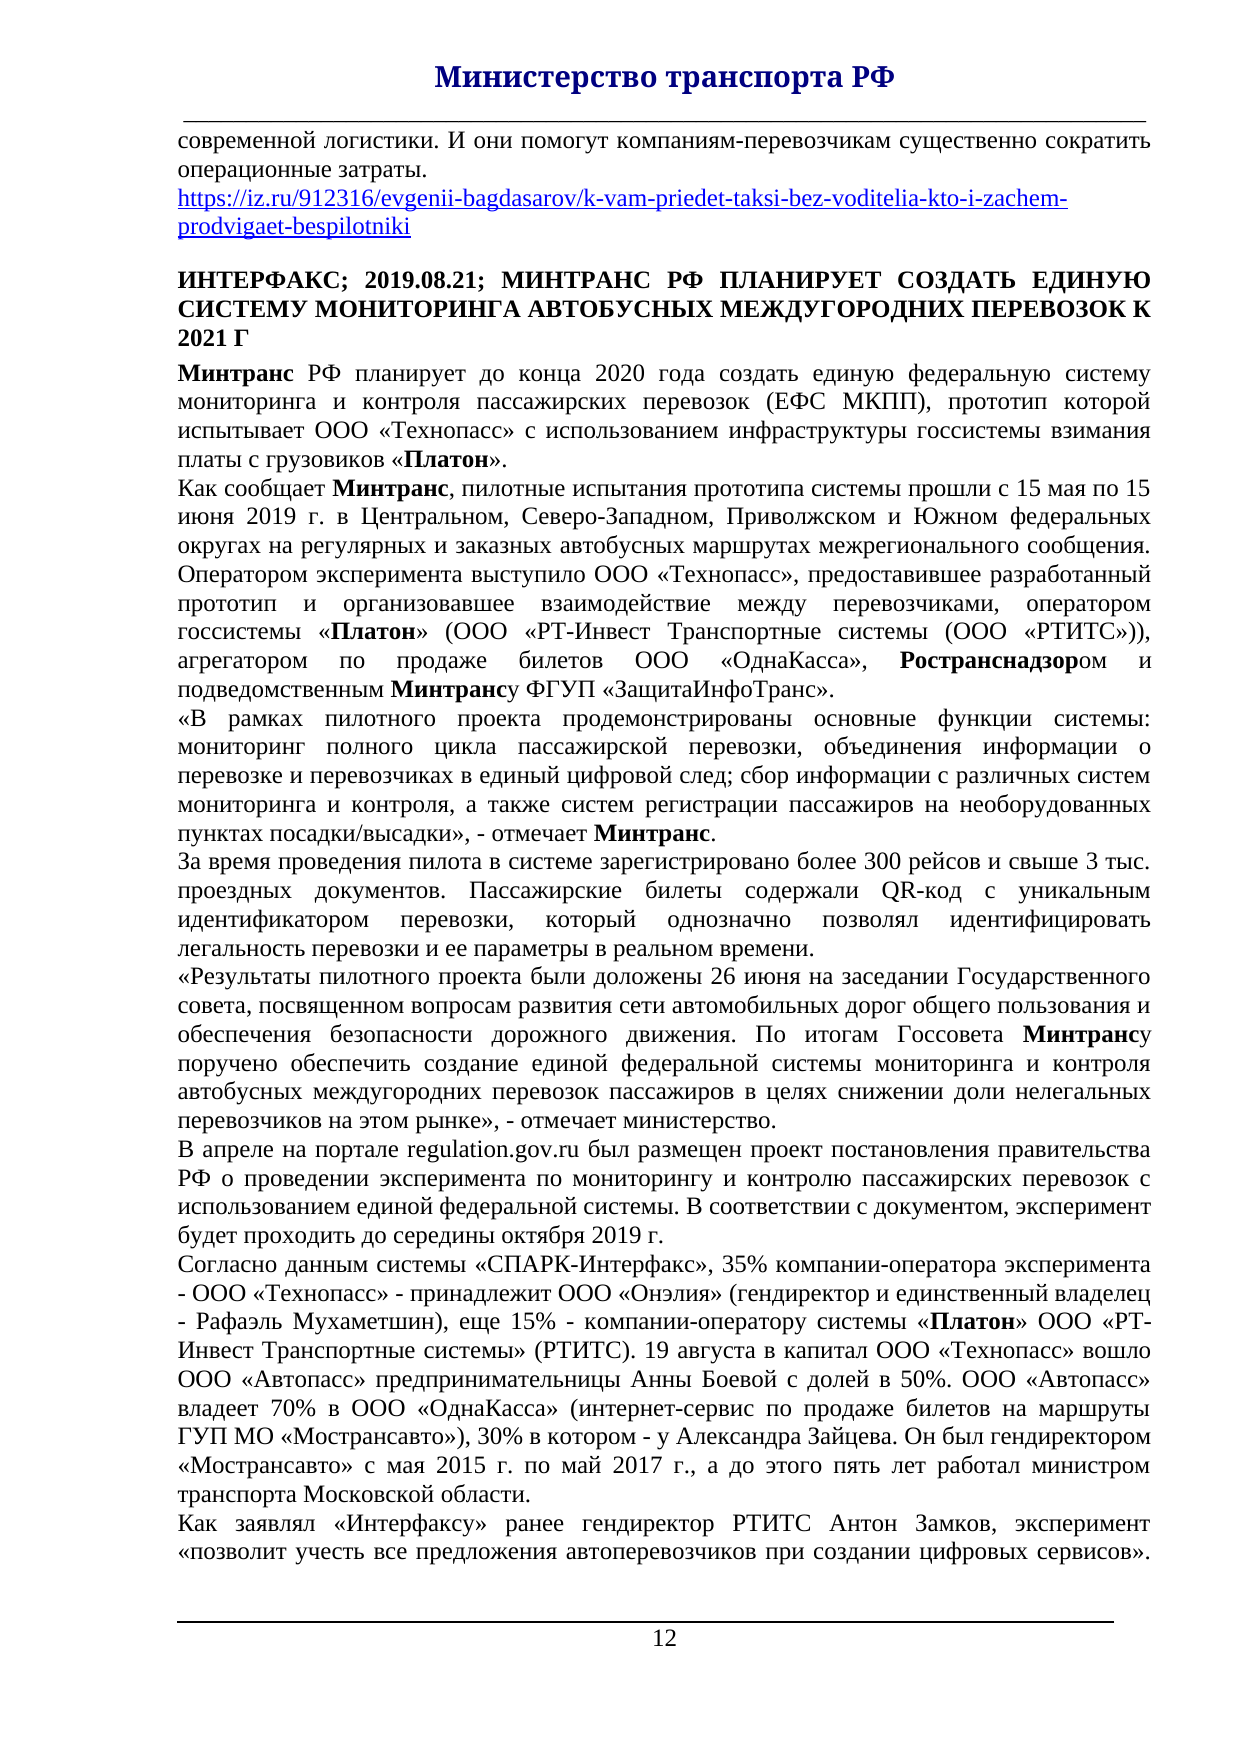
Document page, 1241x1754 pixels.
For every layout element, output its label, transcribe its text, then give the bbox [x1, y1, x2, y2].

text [177, 1508, 1152, 1565]
text В апреле на портале regulation.gov.ru был размещен проект постановления правительства РФ о проведении эксперимента по мониторингу и контролю пассажирских перевозок с использованием единой федеральной системы. В соответствии с документом, эксперимент будет проходить до середины октября 2019 г. [177, 1134, 1152, 1249]
text За время проведения пилота в системе зарегистрировано более 300 рейсов и свыше 3 тыс. проездных документов. Пассажирские билеты содержали QR-код с уникальным идентификатором перевозки, который однозначно позволял идентифицировать легальность перевозки и ее параметры в реальном времени. [177, 846, 1152, 961]
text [177, 125, 1152, 183]
text «Результаты пилотного проекта были доложены 26 июня на заседании Государственного совета, посвященном вопросам развития сети автомобильных дорог общего пользования и обеспечения безопасности дорожного движения. По итогам Госсовета Минтрансу поручено обеспечить создание единой федеральной системы мониторинга и контроля автобусных междугородних перевозок пассажиров в целях снижении доли нелегальных перевозчиков на этом рынке», - отмечает министерство. [177, 961, 1152, 1134]
text Согласно данным системы «СПАРК-Интерфакс», 35% компании-оператора эксперимента - ООО «Технопасс» - принадлежит ООО «Онэлия» (гендиректор и единственный владелец - Рафаэль Мухаметшин), еще 15% - компании-оператору системы «Платон» ООО «РТ-Инвест Транспортные системы» (РТИТС). 19 августа в капитал ООО «Технопасс» вошло ООО «Автопасс» предпринимательницы Анны Боевой с долей в 50%. ООО «Автопасс» владеет 70% в ООО «ОднаКасса» (интернет-сервис по продаже билетов на маршруты ГУП МО «Мострансавто»), 30% в котором - у Александра Зайцева. Он был гендиректором «Мострансавто» с мая 2015 г. по май 2017 г., а до этого пять лет работал министром транспорта Московской области. [177, 1249, 1152, 1508]
text https://iz.ru/912316/evgenii-bagdasarov/k-vam-priedet-taksi-bez-voditelia-kto-i-zachem-prodvigaet-bespilotniki [177, 183, 1152, 240]
text «В рамках пилотного проекта продемонстрированы основные функции системы: мониторинг полного цикла пассажирской перевозки, объединения информации о перевозке и перевозчиках в единый цифровой след; сбор информации с различных систем мониторинга и контроля, а также систем регистрации пассажиров на необорудованных пунктах посадки/высадки», - отмечает Минтранс. [177, 703, 1152, 846]
subtitle ИНТЕРФАКС; 2019.08.21; МИНТРАНС РФ ПЛАНИРУЕТ СОЗДАТЬ ЕДИНУЮ СИСТЕМУ МОНИТОРИНГА АВТОБУСНЫХ МЕЖДУГОРОДНИХ ПЕРЕВОЗОК К 2021 Г [177, 265, 1152, 351]
text Как сообщает Минтранс, пилотные испытания прототипа системы прошли с 15 мая по 15 июня 2019 г. в Центральном, Северо-Западном, Приволжском и Южном федеральных округах на регулярных и заказных автобусных маршрутах межрегионального сообщения. Оператором эксперимента выступило ООО «Технопасс», предоставившее разработанный прототип и организовавшее взаимодействие между перевозчиками, оператором госсистемы «Платон» (ООО «РТ-Инвест Транспортные системы (ООО «РТИТС»)), агрегатором по продаже билетов ООО «ОднаКасса», Ространснадзором и подведомственным Минтрансу ФГУП «ЗащитаИнфоТранс». [177, 473, 1152, 703]
text Минтранс РФ планирует до конца 2020 года создать единую федеральную систему мониторинга и контроля пассажирских перевозок (ЕФС МКПП), прототип которой испытывает ООО «Технопасс» с использованием инфраструктуры госсистемы взимания платы с грузовиков «Платон». [177, 358, 1152, 473]
